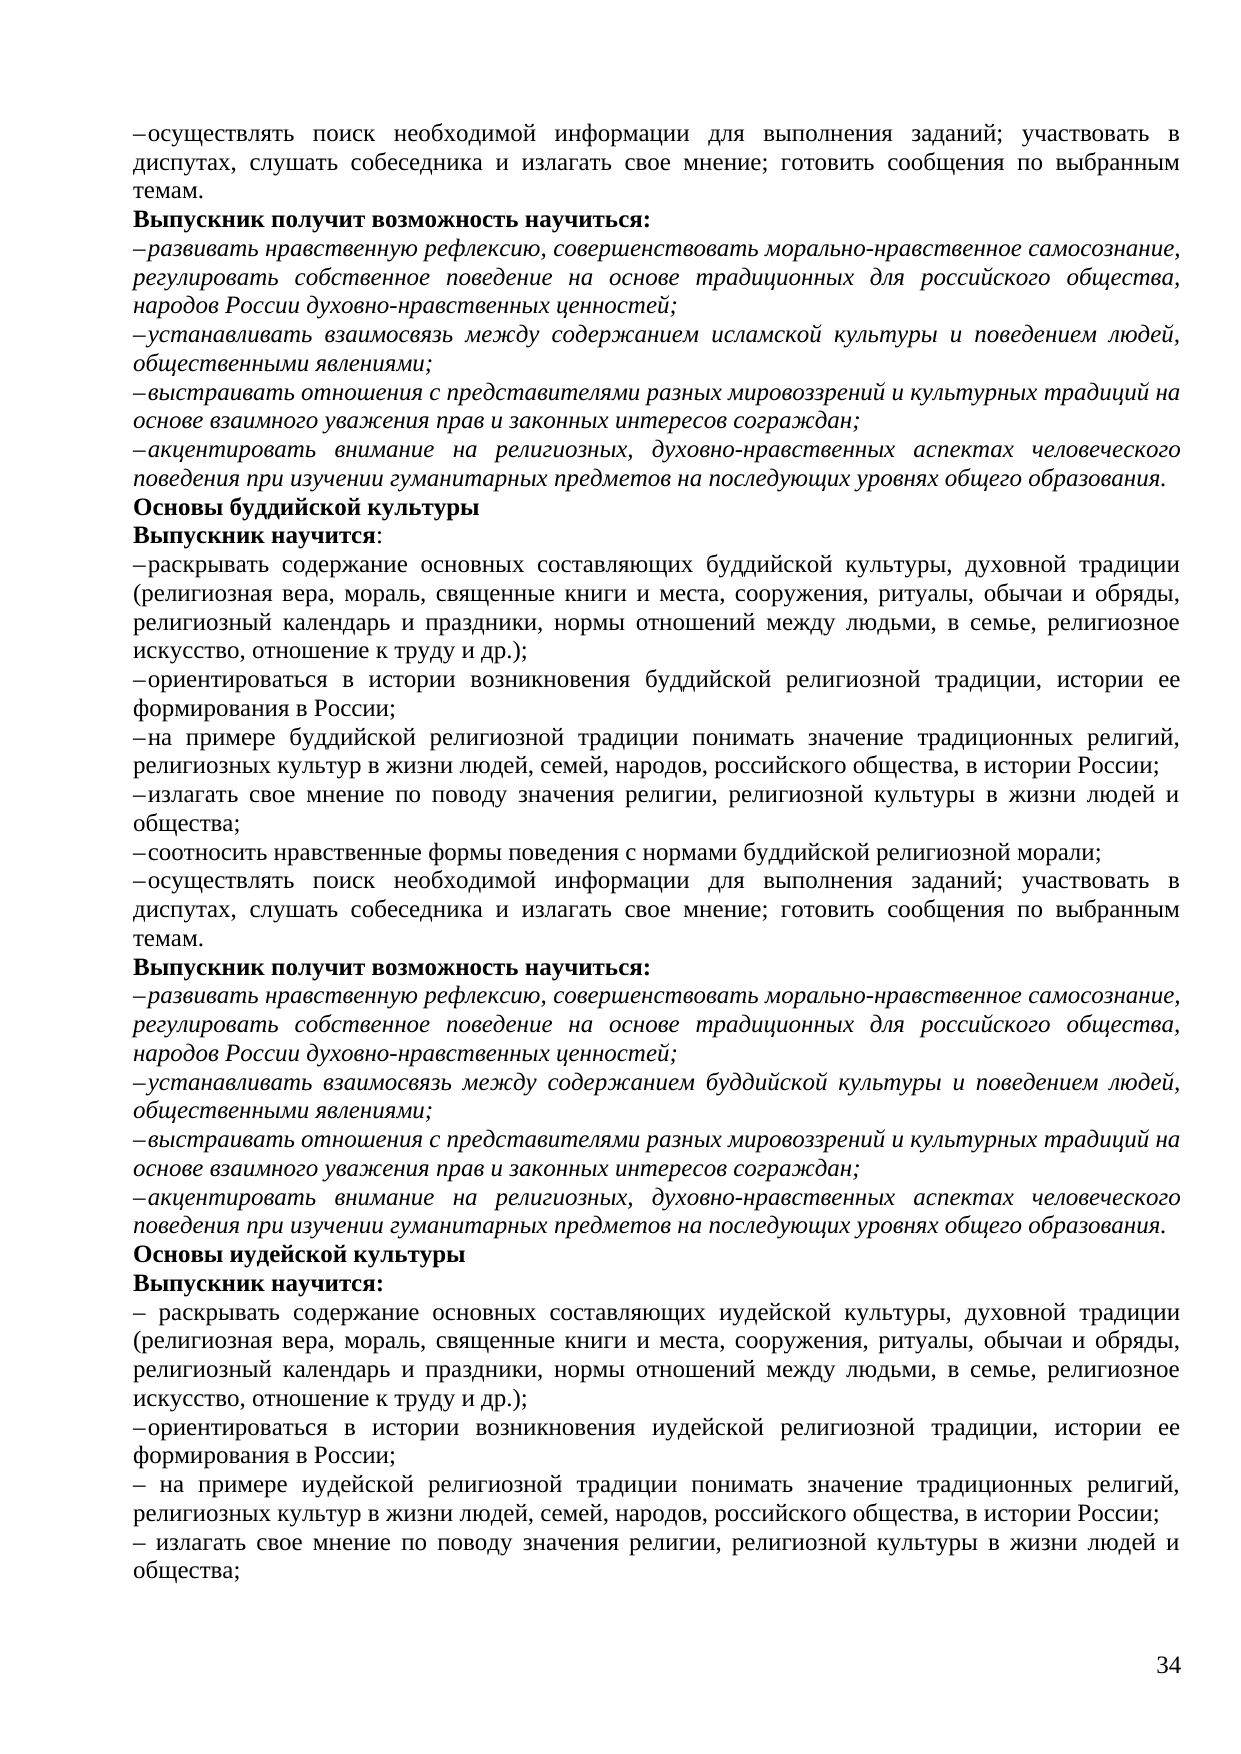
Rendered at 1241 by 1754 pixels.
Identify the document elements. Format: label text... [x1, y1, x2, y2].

text – излагать свое мнение по поводу значения религии, религиозной культуры в жизни людей и общества; [133, 779, 1181, 837]
text Выпускник научится: [133, 521, 1181, 549]
text – раскрывать содержание основных составляющих буддийской культуры, духовной традиции (религиозная вера, мораль, священные книги и места, сооружения, ритуалы, обычаи и обряды, религиозный календарь и праздники, нормы отношений между людьми, в семье, религиозное искусство, отношение к труду и др.); [133, 549, 1181, 664]
text Основы иудейской культуры [133, 1239, 1181, 1268]
text – раскрывать содержание основных составляющих иудейской культуры, духовной традиции (религиозная вера, мораль, священные книги и места, сооружения, ритуалы, обычаи и обряды, религиозный календарь и праздники, нормы отношений между людьми, в семье, религиозное искусство, отношение к труду и др.); [133, 1297, 1181, 1412]
text – соотносить нравственные формы поведения с нормами буддийской религиозной морали; [133, 837, 1181, 866]
text Выпускник научится: [133, 1268, 1181, 1297]
text – ориентироваться в истории возникновения буддийской религиозной традиции, истории ее формирования в России; [133, 664, 1181, 722]
text – устанавливать взаимосвязь между содержанием исламской культуры и поведением людей, общественными явлениями; [133, 319, 1181, 377]
text – ориентироваться в истории возникновения иудейской религиозной традиции, истории ее формирования в России; [133, 1412, 1181, 1469]
text Основы буддийской культуры [133, 492, 1181, 521]
text Выпускник получит возможность научиться: [133, 952, 1181, 981]
text – на примере буддийской религиозной традиции понимать значение традиционных религий, религиозных культур в жизни людей, семей, народов, российского общества, в истории России; [133, 722, 1181, 779]
text – осуществлять поиск необходимой информации для выполнения заданий; участвовать в диспутах, слушать собеседника и излагать свое мнение; готовить сообщения по выбранным темам. [133, 866, 1181, 952]
text Выпускник получит возможность научиться: [133, 204, 1181, 233]
text – выстраивать отношения с представителями разных мировоззрений и культурных традиций на основе взаимного уважения прав и законных интересов сограждан; [133, 1124, 1181, 1182]
text – выстраивать отношения с представителями разных мировоззрений и культурных традиций на основе взаимного уважения прав и законных интересов сограждан; [133, 377, 1181, 434]
text – на примере иудейской религиозной традиции понимать значение традиционных религий, религиозных культур в жизни людей, семей, народов, российского общества, в истории России; [133, 1469, 1181, 1527]
text – развивать нравственную рефлексию, совершенствовать морально-нравственное самосознание, регулировать собственное поведение на основе традиционных для российского общества, народов России духовно-нравственных ценностей; [133, 981, 1181, 1067]
text – излагать свое мнение по поводу значения религии, религиозной культуры в жизни людей и общества; [133, 1527, 1181, 1584]
text – устанавливать взаимосвязь между содержанием буддийской культуры и поведением людей, общественными явлениями; [133, 1067, 1181, 1124]
text – осуществлять поиск необходимой информации для выполнения заданий; участвовать в диспутах, слушать собеседника и излагать свое мнение; готовить сообщения по выбранным темам. [133, 118, 1181, 204]
text – развивать нравственную рефлексию, совершенствовать морально-нравственное самосознание, регулировать собственное поведение на основе традиционных для российского общества, народов России духовно-нравственных ценностей; [133, 233, 1181, 319]
